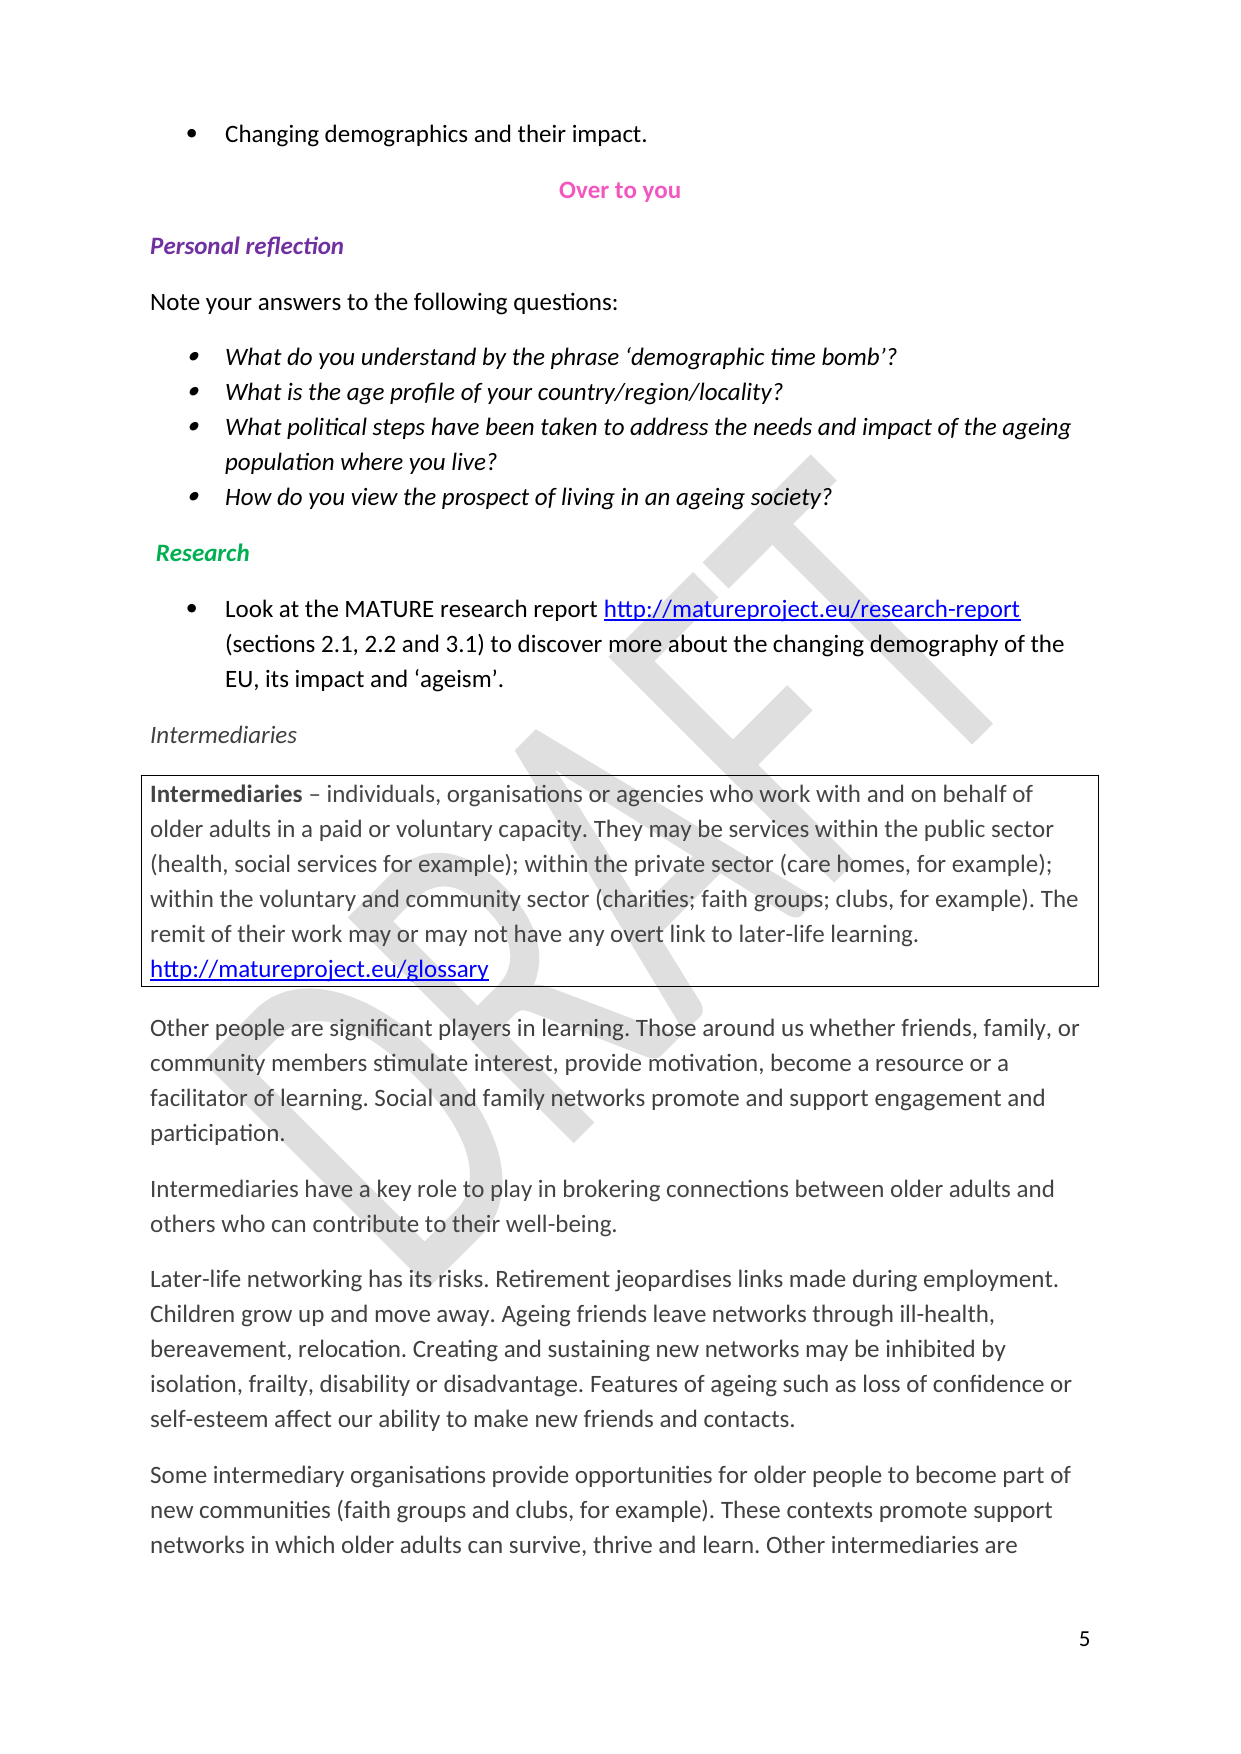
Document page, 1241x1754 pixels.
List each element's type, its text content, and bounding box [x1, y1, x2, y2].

text Research [150, 537, 1090, 568]
list Changing demographics and their impact. [187, 118, 1090, 149]
text Note your answers to the following questions: [150, 286, 1090, 316]
text Personal reflection [150, 230, 1090, 260]
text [150, 1459, 1090, 1560]
text Intermediaries [150, 719, 1090, 749]
list What do you understand by the phrase ‘demographic time bomb’? [187, 341, 1090, 372]
list Look at the MATURE research report http://matureproject.eu/research-report (sections 2.1, 2.2 and 3.1) to discover more about the changing demography of the EU, its impact and ‘ageism’. [187, 593, 1090, 694]
list How do you view the prospect of living in an ageing society? [187, 481, 1090, 512]
list What is the age profile of your country/region/locality? [187, 376, 1090, 407]
text Other people are significant players in learning. Those around us whether friends, family, or community members stimulate interest, provide motivation, become a resource or a facilitator of learning. Social and family networks promote and support engagement and participation. [150, 1012, 1090, 1147]
text Over to you [150, 174, 1090, 204]
list What political steps have been taken to address the needs and impact of the ageing population where you live? [187, 411, 1090, 477]
text Intermediaries – individuals, organisations or agencies who work with and on behalf of older adults in a paid or voluntary capacity. They may be services within the public sector (health, social services for example); within the private sector (care homes, for example); within the voluntary and community sector (charities; faith groups; clubs, for example). The remit of their work may or may not have any overt link to later-life learning. http://matureproject.eu/glossary [142, 776, 1098, 986]
text Later-life networking has its risks. Retirement jeopardises links made during employment. Children grow up and move away. Ageing friends leave networks through ill-health, bereavement, relocation. Creating and sustaining new networks may be inhibited by isolation, frailty, disability or disadvantage. Features of ageing such as loss of confidence or self-esteem affect our ability to make new friends and contacts. [150, 1263, 1090, 1434]
text Intermediaries have a key role to play in brokering connections between older adults and others who can contribute to their well-being. [150, 1173, 1090, 1238]
